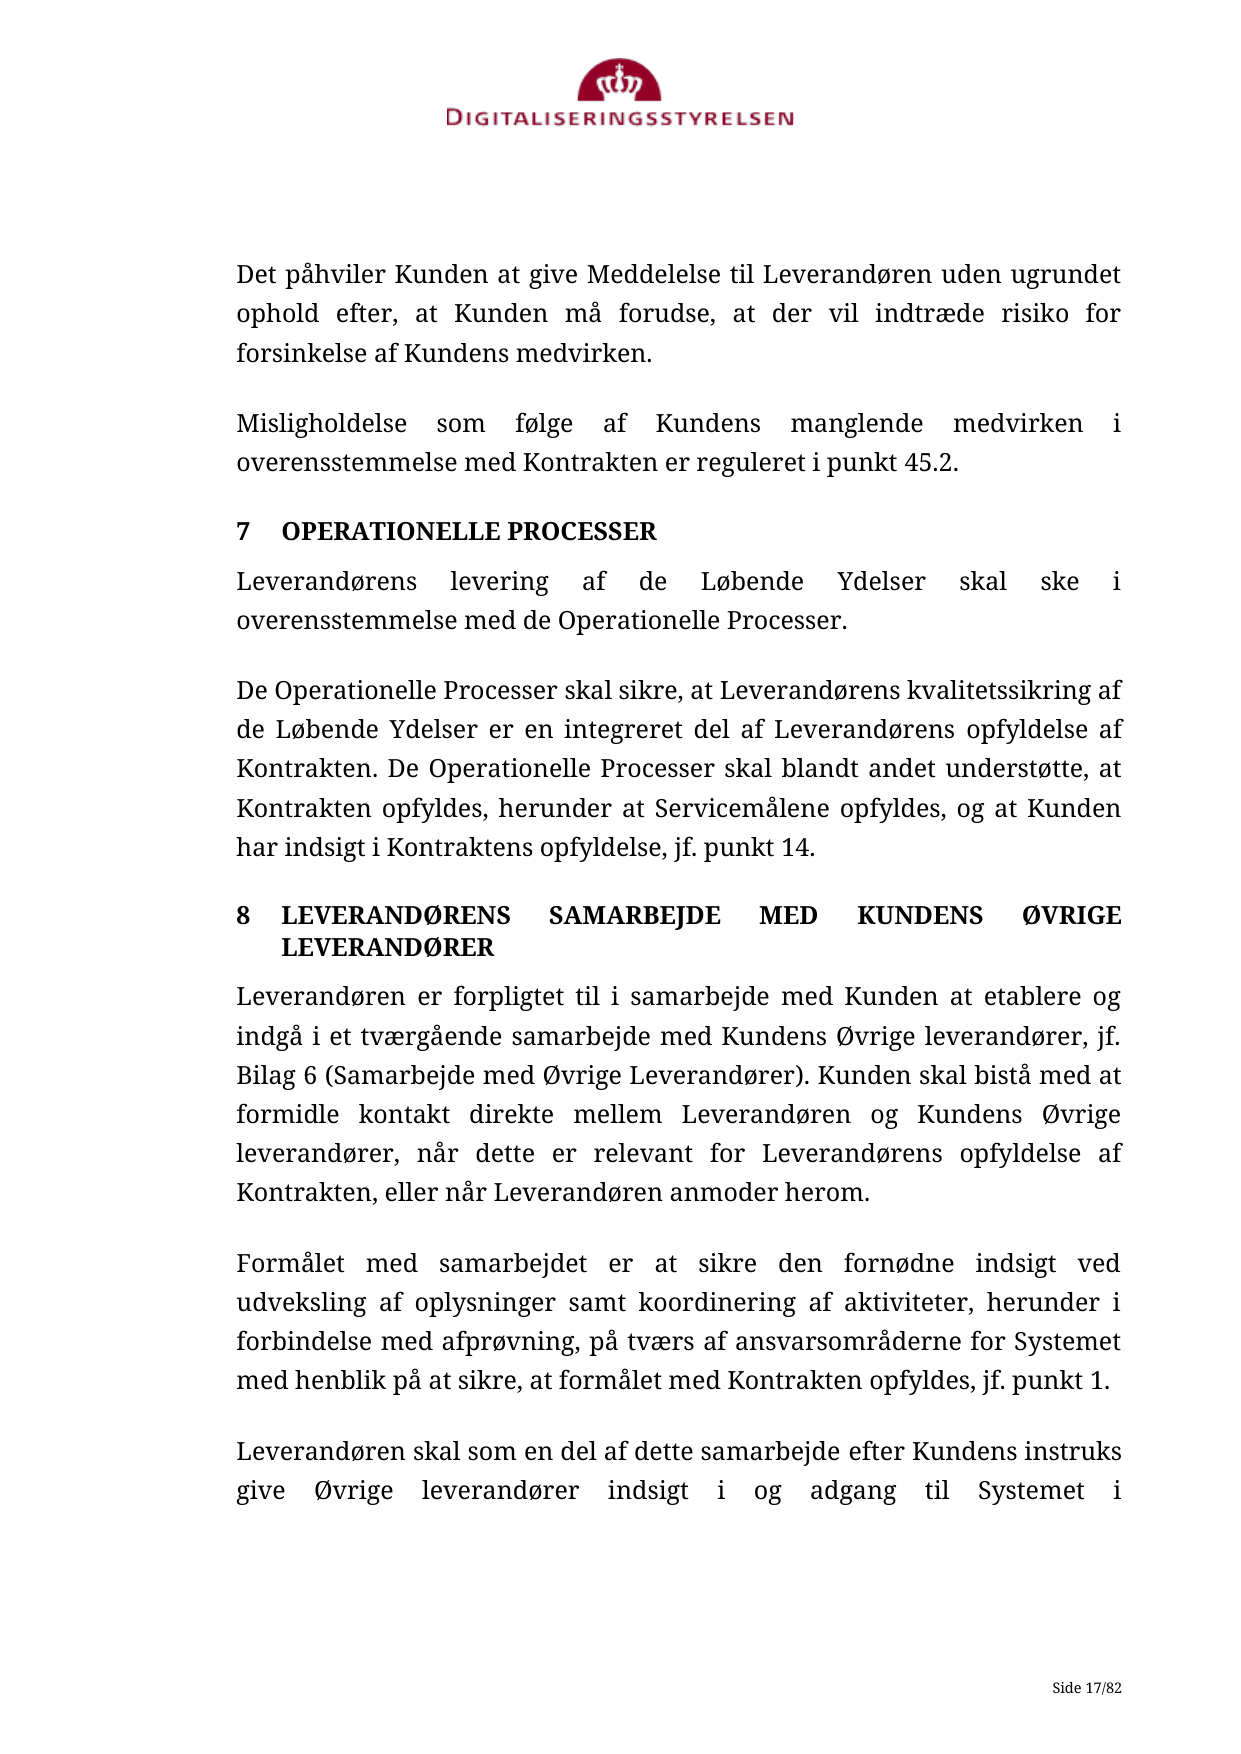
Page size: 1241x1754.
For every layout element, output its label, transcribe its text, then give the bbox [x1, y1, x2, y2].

text Formålet med samarbejdet er at sikre den fornødne indsigt ved udveksling af oplysninger samt koordinering af aktiviteter, herunder i forbindelse med afprøvning, på tværs af ansvarsområderne for Systemet med henblik på at sikre, at formålet med Kontrakten opfyldes, jf. punkt 1. [236, 1245, 1122, 1397]
picture [447, 58, 794, 127]
text De Operationelle Processer skal sikre, at Leverandørens kvalitetssikring af de Løbende Ydelser er en integreret del af Leverandørens opfyldelse af Kontrakten. De Operationelle Processer skal blandt andet understøtte, at Kontrakten opfyldes, herunder at Servicemålene opfyldes, og at Kunden har indsigt i Kontraktens opfyldelse, jf. punkt 14. [236, 673, 1122, 863]
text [236, 1433, 1122, 1506]
subtitle Leverandørens samarbejde med Kundens Øvrige leverandører [236, 900, 1122, 962]
subtitle Operationelle Processer [236, 515, 1122, 546]
text Misligholdelse som følge af Kundens manglende medvirken i overensstemmelse med Kontrakten er reguleret i punkt 45.2. [236, 406, 1122, 479]
text Leverandørens levering af de Løbende Ydelser skal ske i overensstemmelse med de Operationelle Processer. [236, 563, 1122, 636]
text Det påhviler Kunden at give Meddelelse til Leverandøren uden ugrundet ophold efter, at Kunden må forudse, at der vil indtræde risiko for forsinkelse af Kundens medvirken. [236, 257, 1122, 369]
text Leverandøren er forpligtet til i samarbejde med Kunden at etablere og indgå i et tværgående samarbejde med Kundens Øvrige leverandører, jf. Bilag 6 (Samarbejde med Øvrige Leverandører). Kunden skal bistå med at formidle kontakt direkte mellem Leverandøren og Kundens Øvrige leverandører, når dette er relevant for Leverandørens opfyldelse af Kontrakten, eller når Leverandøren anmoder herom. [236, 979, 1122, 1209]
